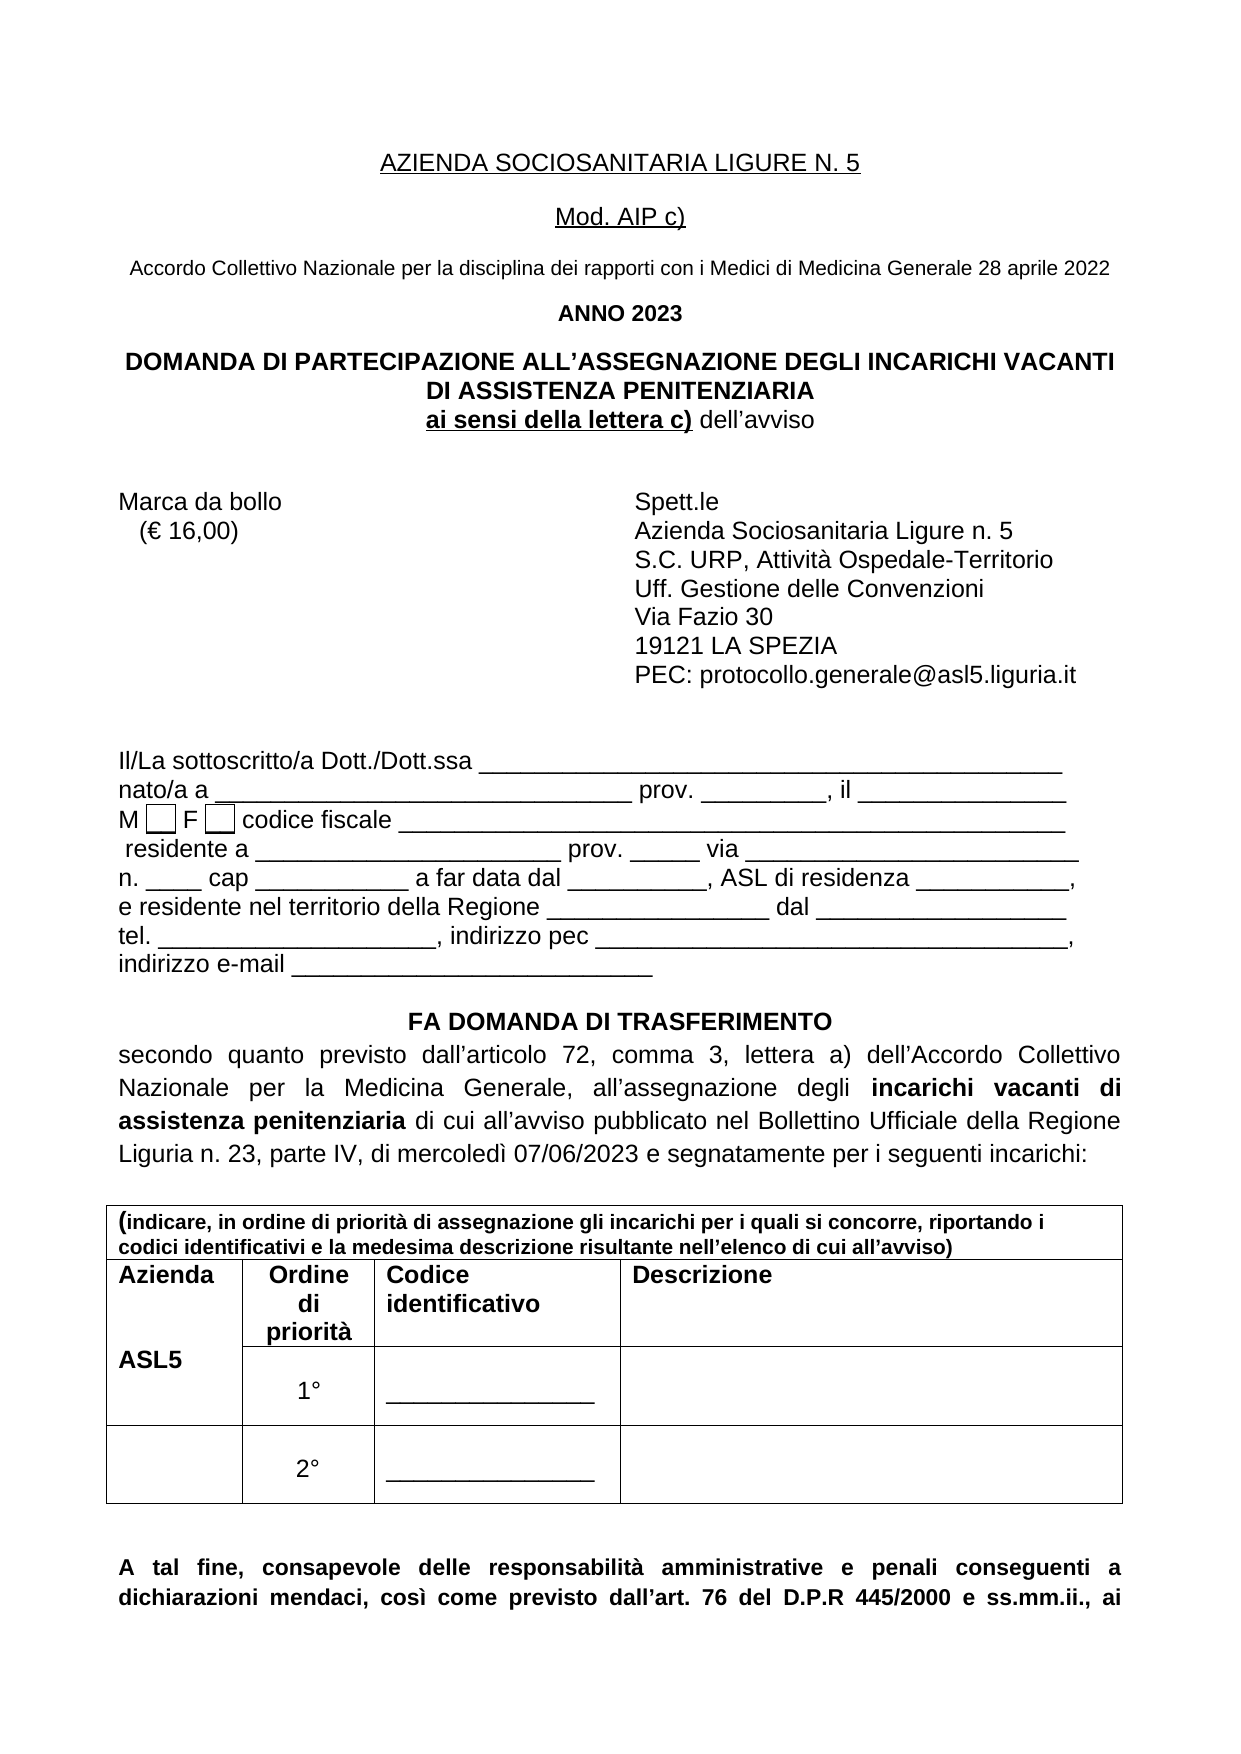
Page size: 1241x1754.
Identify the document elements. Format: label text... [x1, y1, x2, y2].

table_cell Azienda ASL5 [107, 1260, 242, 1424]
text e residente nel territorio della Regione ________________ dal __________________ [118, 892, 1122, 921]
text FA DOMANDA DI TRASFERIMENTO [118, 1007, 1122, 1036]
table_cell Codice identificativo [375, 1260, 620, 1346]
table_cell 1° [243, 1347, 374, 1424]
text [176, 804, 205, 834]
text Accordo Collettivo Nazionale per la disciplina dei rapporti con i Medici di Medicina Generale 28 aprile 2022 [118, 255, 1122, 279]
text AZIENDA SOCIOSANITARIA LIGURE N. 5 [118, 148, 1122, 176]
table_cell 2° [243, 1426, 374, 1503]
text indirizzo e-mail __________________________ [118, 949, 1122, 978]
text nato/a a ______________________________ prov. _________, il _______________ [118, 775, 1122, 804]
text M __ F __ codice fiscale ________________________________________________ [235, 804, 1122, 834]
text Uff. Gestione delle Convenzioni [118, 574, 1122, 602]
text tel. ____________________, indirizzo pec __________________________________, [118, 921, 1122, 949]
text 19121 LA SPEZIA [118, 631, 1122, 660]
text Via Fazio 30 [118, 602, 1122, 631]
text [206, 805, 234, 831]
table_cell Descrizione [621, 1260, 1122, 1346]
table_cell _______________ [375, 1347, 620, 1424]
text Marca da bollo Spett.le [118, 487, 1122, 516]
text secondo quanto previsto dall’articolo 72, comma 3, lettera a) dell’Accordo Collettivo Nazionale per la Medicina Generale, all’assegnazione degli incarichi vacanti di assistenza penitenziaria di cui all’avviso pubblicato nel Bollettino Ufficiale della Regione Liguria n. 23, parte IV, di mercoledì 07/06/2023 e segnatamente per i seguenti incarichi: [118, 1040, 1122, 1168]
text Mod. AIP c) [118, 201, 1122, 230]
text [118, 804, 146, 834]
text S.C. URP, Attività Ospedale-Territorio [118, 545, 1122, 574]
text Il/La sottoscritto/a Dott./Dott.ssa __________________________________________ [118, 746, 1122, 775]
table_cell [621, 1347, 1122, 1424]
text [118, 1554, 1122, 1610]
table_cell Ordine di priorità [243, 1260, 374, 1346]
text ai sensi della lettera c) dell’avviso [118, 405, 1122, 433]
text n. ____ cap ___________ a far data dal __________, ASL di residenza ___________, [118, 863, 1122, 892]
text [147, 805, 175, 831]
table_header (indicare, in ordine di priorità di assegnazione gli incarichi per i quali si concorre, riportando i codici identificativi e la medesima descrizione risultante nell’elenco di cui all’avviso) [107, 1206, 1122, 1259]
text ANNO 2023 [118, 300, 1122, 326]
text PEC: protocollo.generale@asl5.liguria.it [118, 660, 1122, 689]
table_cell _______________ [375, 1426, 620, 1503]
text (€ 16,00) Azienda Sociosanitaria Ligure n. 5 [118, 516, 1122, 545]
text DOMANDA DI PARTECIPAZIONE ALL’ASSEGNAZIONE DEGLI INCARICHI VACANTI DI ASSISTENZA PENITENZIARIA [118, 347, 1122, 405]
text residente a ______________________ prov. _____ via ________________________ [118, 834, 1122, 863]
table_cell [107, 1426, 242, 1503]
table_cell [621, 1426, 1122, 1503]
